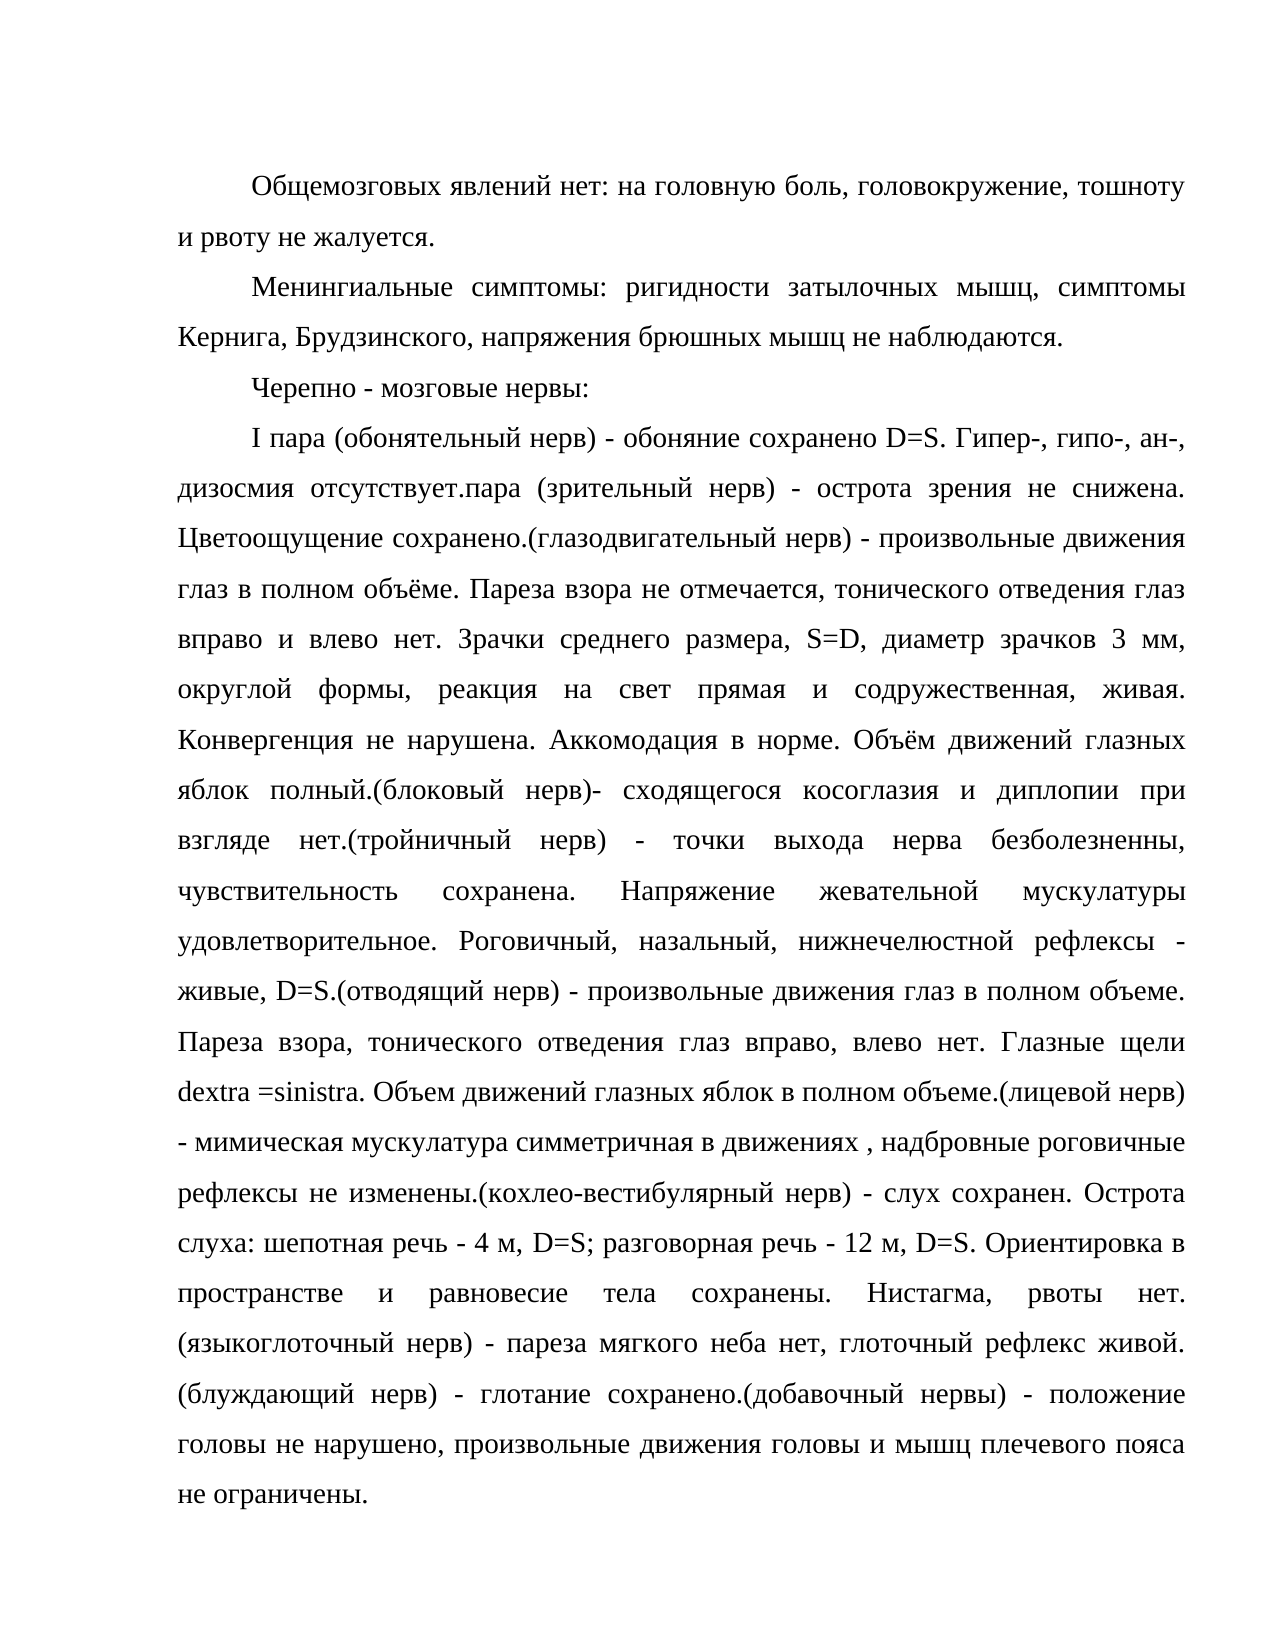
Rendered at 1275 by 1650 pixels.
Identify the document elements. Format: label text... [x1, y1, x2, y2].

text Менингиальные симптомы: ригидности затылочных мышц, симптомы Кернига, Брудзинского, напряжения брюшных мышц не наблюдаются. [177, 269, 1186, 353]
text Черепно - мозговые нервы: [177, 370, 1186, 403]
text I пара (обонятельный нерв) - обоняние сохранено D=S. Гипер-, гипо-, ан-, дизосмия отсутствует.пара (зрительный нерв) - острота зрения не снижена. Цветоощущение сохранено.(глазодвигательный нерв) - произвольные движения глаз в полном объёме. Пареза взора не отмечается, тонического отведения глаз вправо и влево нет. Зрачки среднего размера, S=D, диаметр зрачков 3 мм, округлой формы, реакция на свет прямая и содружественная, живая. Конвергенция не нарушена. Аккомодация в норме. Объём движений глазных яблок полный.(блоковый нерв)- сходящегося косоглазия и диплопии при взгляде нет.(тройничный нерв) - точки выхода нерва безболезненны, чувствительность сохранена. Напряжение жевательной мускулатуры удовлетворительное. Роговичный, назальный, нижнечелюстной рефлексы - живые, D=S.(отводящий нерв) - произвольные движения глаз в полном объеме. Пареза взора, тонического отведения глаз вправо, влево нет. Глазные щели dextra =sinistra. Объем движений глазных яблок в полном объеме.(лицевой нерв) - мимическая мускулатура симметричная в движениях , надбровные роговичные рефлексы не изменены.(кохлео-вестибулярный нерв) - слух сохранен. Острота слуха: шепотная речь - 4 м, D=S; разговорная речь - 12 м, D=S. Ориентировка в пространстве и равновесие тела сохранены. Нистагма, рвоты нет.(языкоглоточный нерв) - пареза мягкого неба нет, глоточный рефлекс живой.(блуждающий нерв) - глотание сохранено.(добавочный нервы) - положение головы не нарушено, произвольные движения головы и мышц плечевого пояса не ограничены. [177, 420, 1186, 1510]
text Общемозговых явлений нет: на головную боль, головокружение, тошноту и рвоту не жалуется. [177, 168, 1186, 252]
